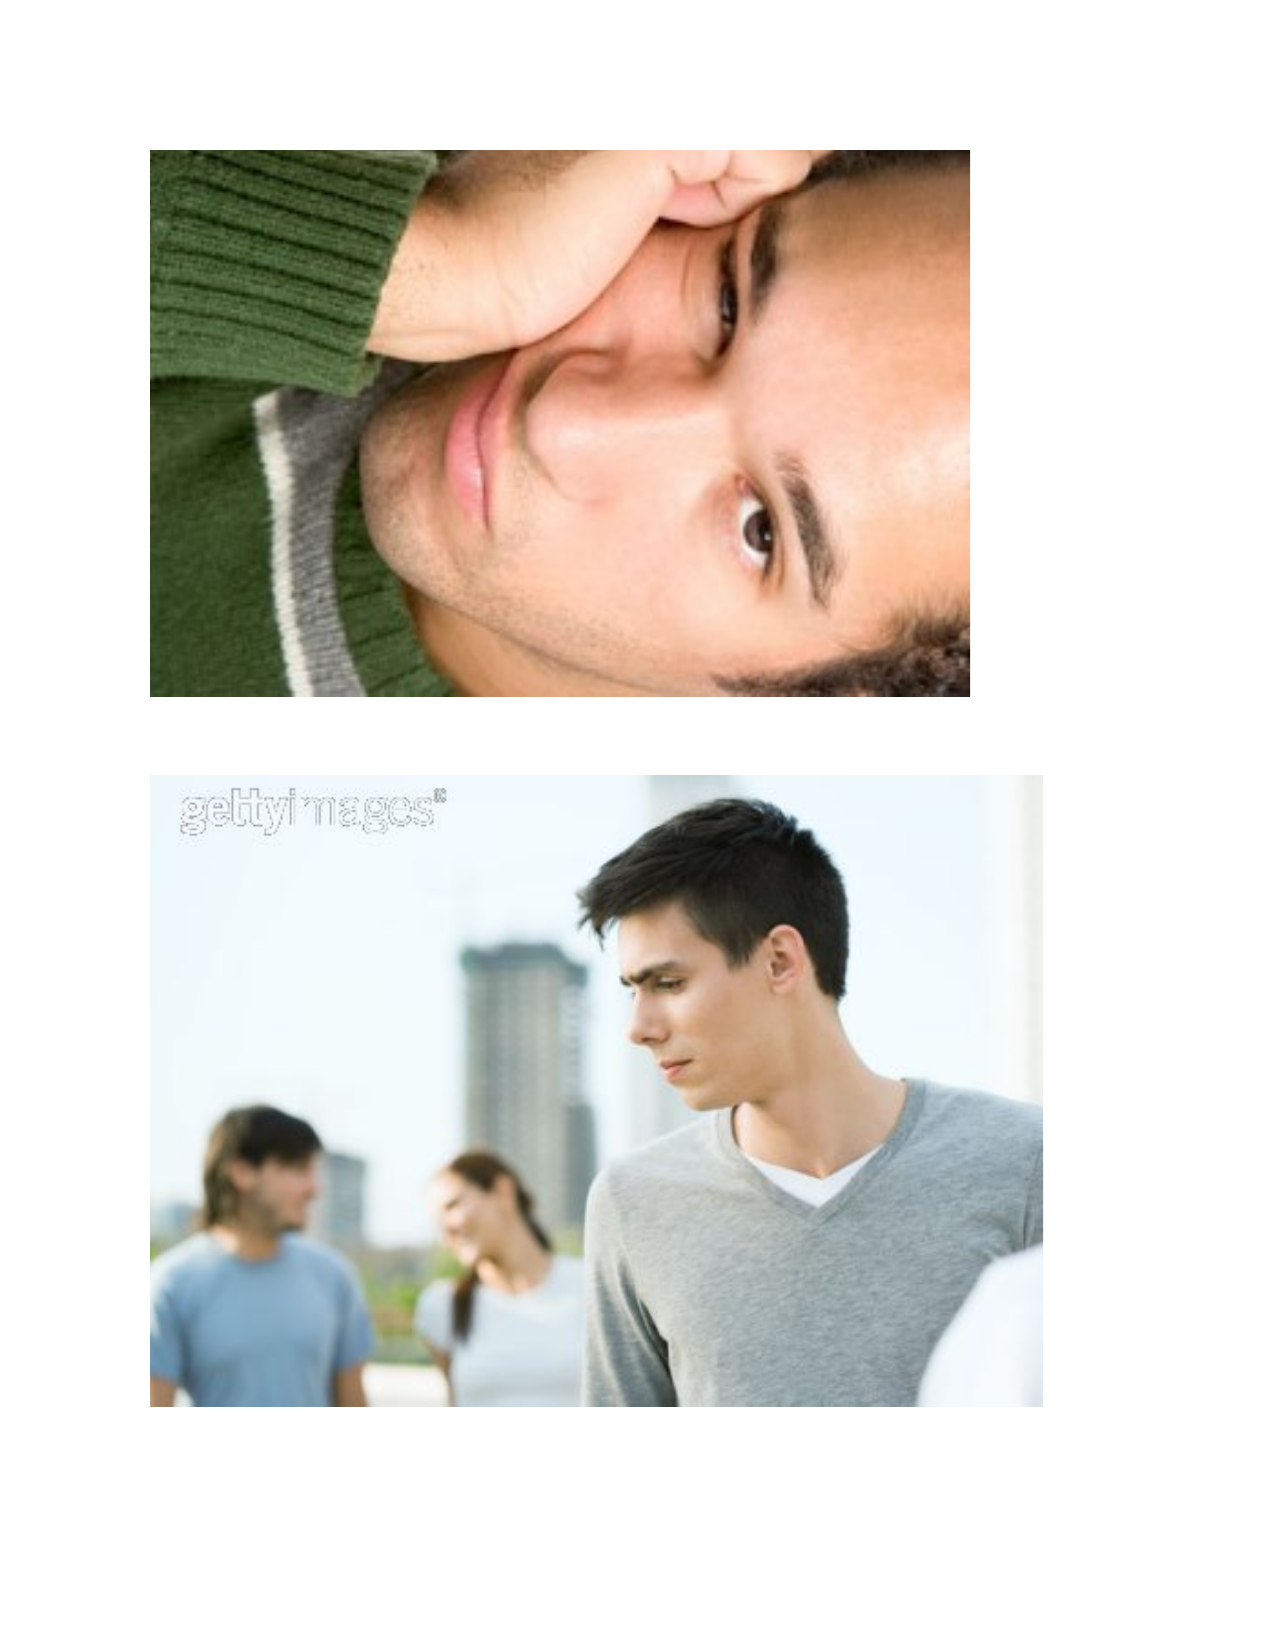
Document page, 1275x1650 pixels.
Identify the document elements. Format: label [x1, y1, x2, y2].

picture [150, 775, 1044, 1407]
picture [150, 150, 971, 697]
